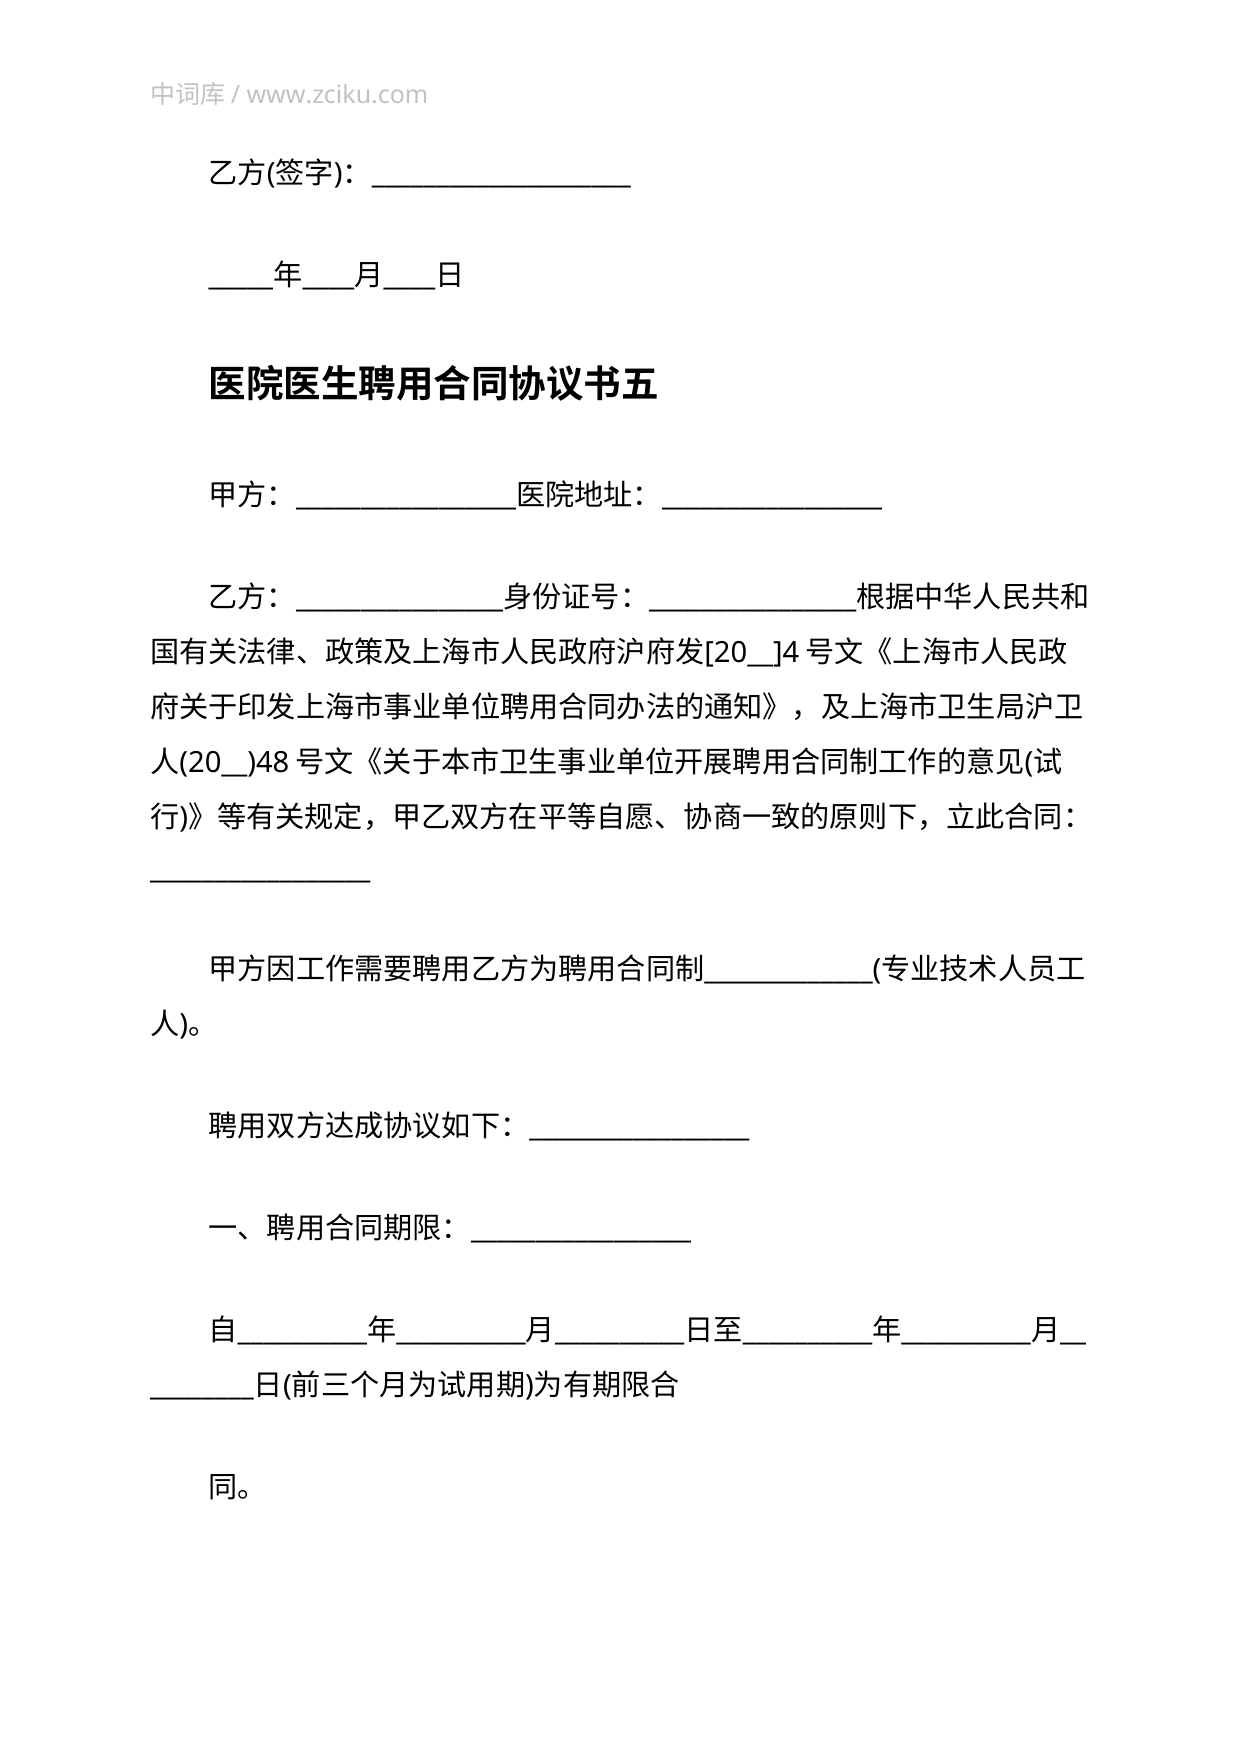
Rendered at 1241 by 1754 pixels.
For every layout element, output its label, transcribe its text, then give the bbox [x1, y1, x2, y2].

text 甲方因工作需要聘用乙方为聘用合同制_____________(专业技术人员工人)。 [150, 946, 1090, 1043]
text 一、聘用合同期限：_________________ [150, 1205, 1090, 1247]
text 乙方(签字)：____________________ [150, 150, 1090, 192]
text 聘用双方达成协议如下：_________________ [150, 1103, 1090, 1145]
text 同。 [150, 1464, 1090, 1506]
text 甲方：_________________医院地址：_________________ [150, 471, 1090, 514]
text _____年____月____日 [150, 252, 1090, 294]
text 自__________年__________月__________日至__________年__________月__________日(前三个月为试用期)为有期限合 [150, 1307, 1090, 1404]
text 医院医生聘用合同协议书五 [150, 354, 1090, 408]
text 乙方：________________身份证号：________________根据中华人民共和国有关法律、政策及上海市人民政府沪府发[20__]4号文《上海市人民政府关于印发上海市事业单位聘用合同办法的通知》，及上海市卫生局沪卫人(20__)48号文《关于本市卫生事业单位开展聘用合同制工作的意见(试行)》等有关规定，甲乙双方在平等自愿、协商一致的原则下，立此合同：_________________ [150, 573, 1090, 887]
